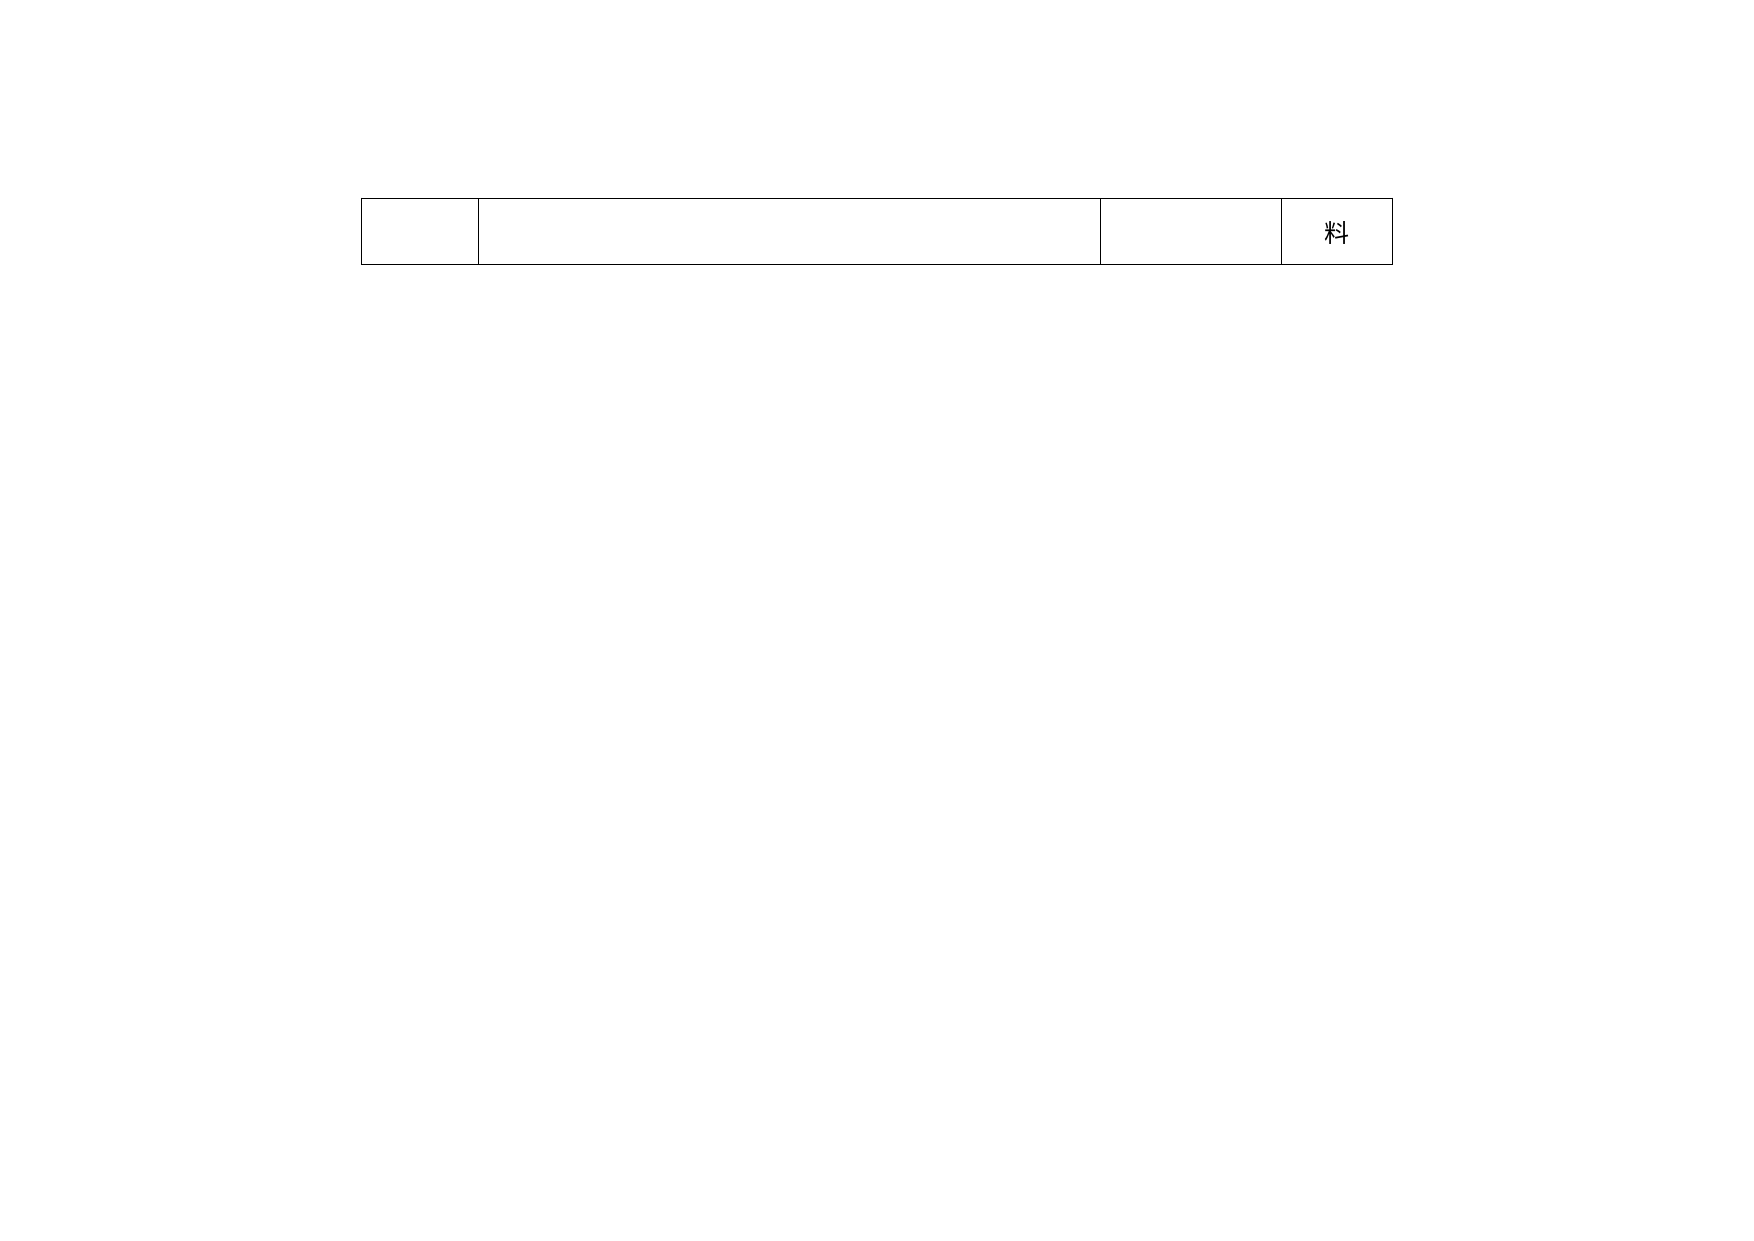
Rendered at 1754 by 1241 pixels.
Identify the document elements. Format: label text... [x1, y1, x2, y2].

table_cell [1101, 199, 1281, 264]
table_cell 查“四不放过”档案资料 [1282, 199, 1392, 264]
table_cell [479, 199, 1100, 264]
